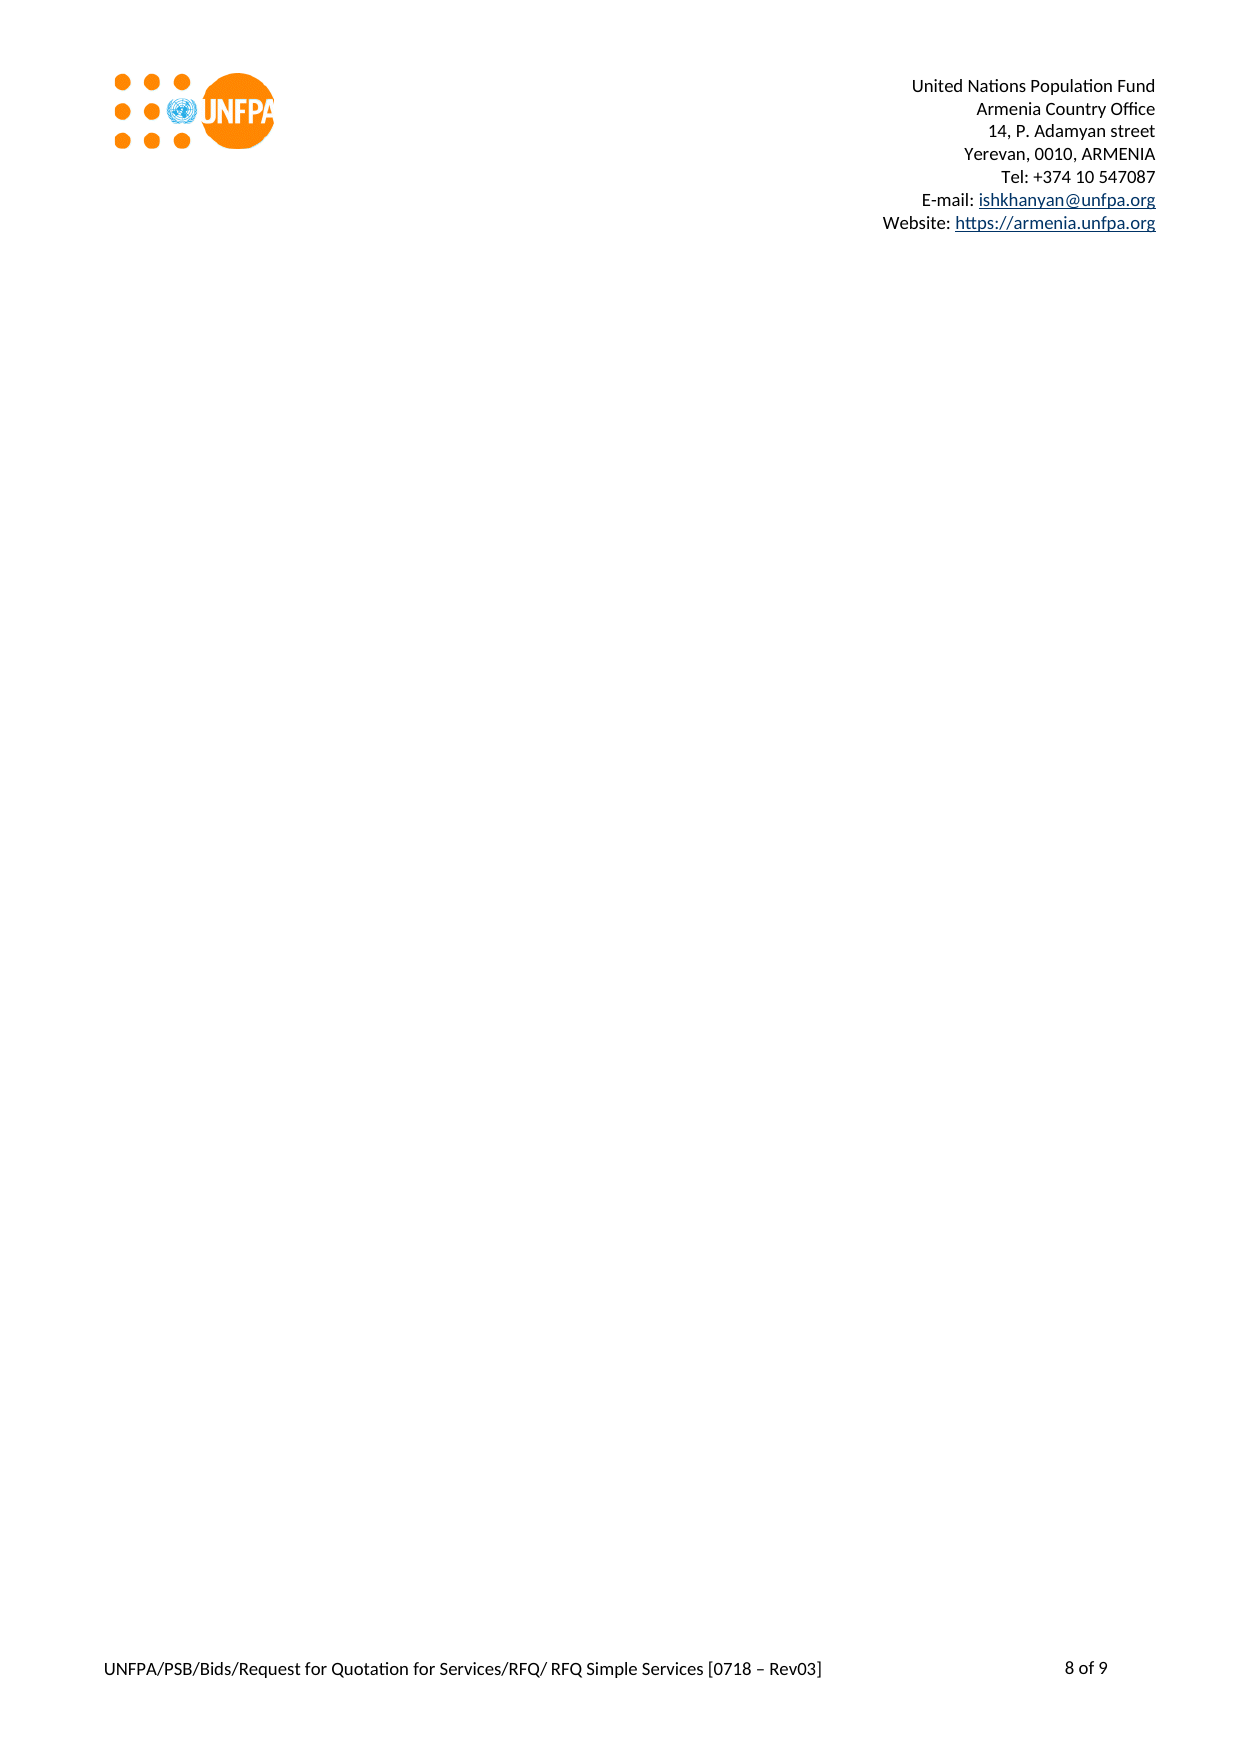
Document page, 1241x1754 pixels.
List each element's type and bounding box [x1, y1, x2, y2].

picture [114, 73, 274, 149]
